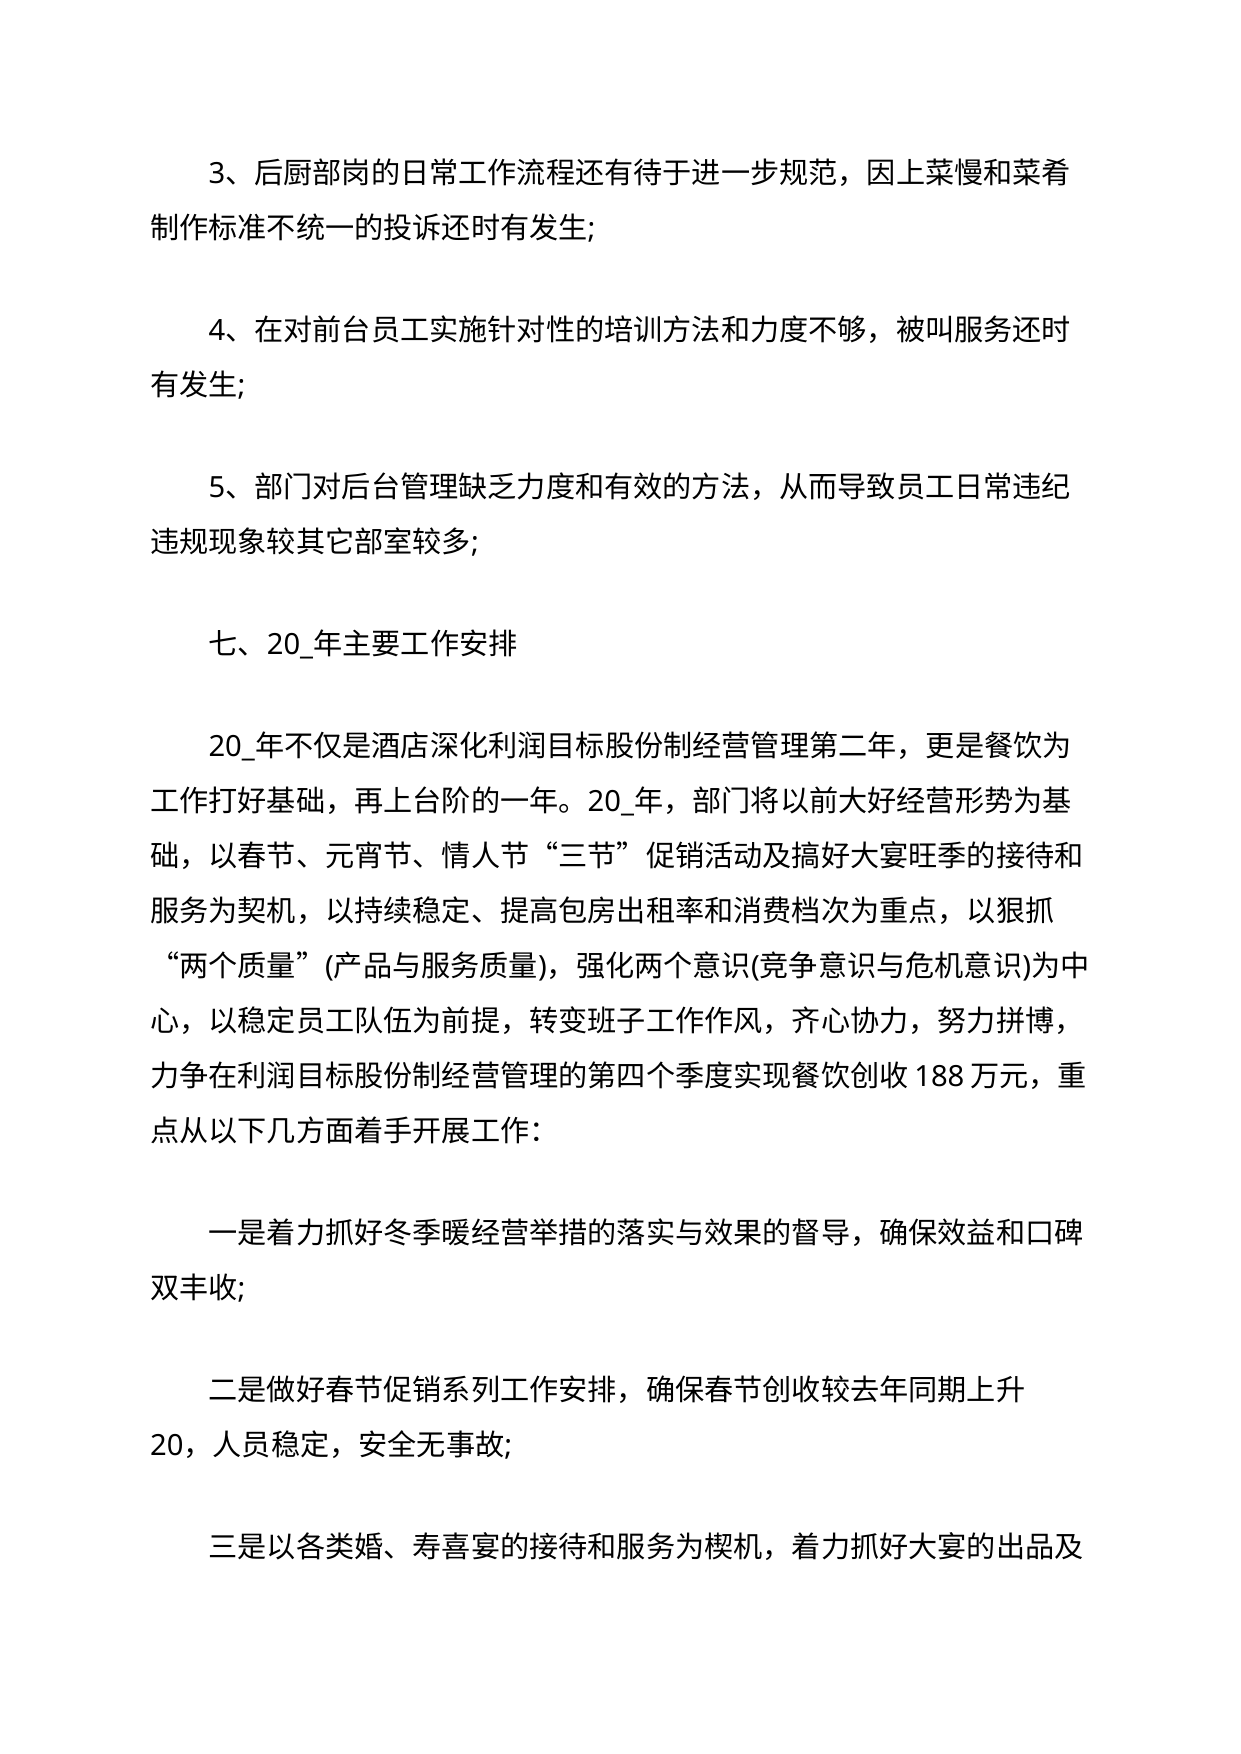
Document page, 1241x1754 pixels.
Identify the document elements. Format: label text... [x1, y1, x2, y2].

text 4、在对前台员工实施针对性的培训方法和力度不够，被叫服务还时有发生; [150, 307, 1090, 404]
text 20_年不仅是酒店深化利润目标股份制经营管理第二年，更是餐饮为工作打好基础，再上台阶的一年。20_年，部门将以前大好经营形势为基础，以春节、元宵节、情人节“三节”促销活动及搞好大宴旺季的接待和服务为契机，以持续稳定、提高包房出租率和消费档次为重点，以狠抓“两个质量”(产品与服务质量)，强化两个意识(竞争意识与危机意识)为中心，以稳定员工队伍为前提，转变班子工作作风，齐心协力，努力拼博，力争在利润目标股份制经营管理的第四个季度实现餐饮创收188万元，重点从以下几方面着手开展工作： [150, 723, 1090, 1150]
text 一是着力抓好冬季暖经营举措的落实与效果的督导，确保效益和口碑双丰收; [150, 1209, 1090, 1307]
text 七、20_年主要工作安排 [150, 621, 1090, 663]
text 3、后厨部岗的日常工作流程还有待于进一步规范，因上菜慢和菜肴制作标准不统一的投诉还时有发生; [150, 150, 1090, 247]
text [150, 1523, 1090, 1565]
text 二是做好春节促销系列工作安排，确保春节创收较去年同期上升20，人员稳定，安全无事故; [150, 1366, 1090, 1463]
text 5、部门对后台管理缺乏力度和有效的方法，从而导致员工日常违纪违规现象较其它部室较多; [150, 464, 1090, 561]
